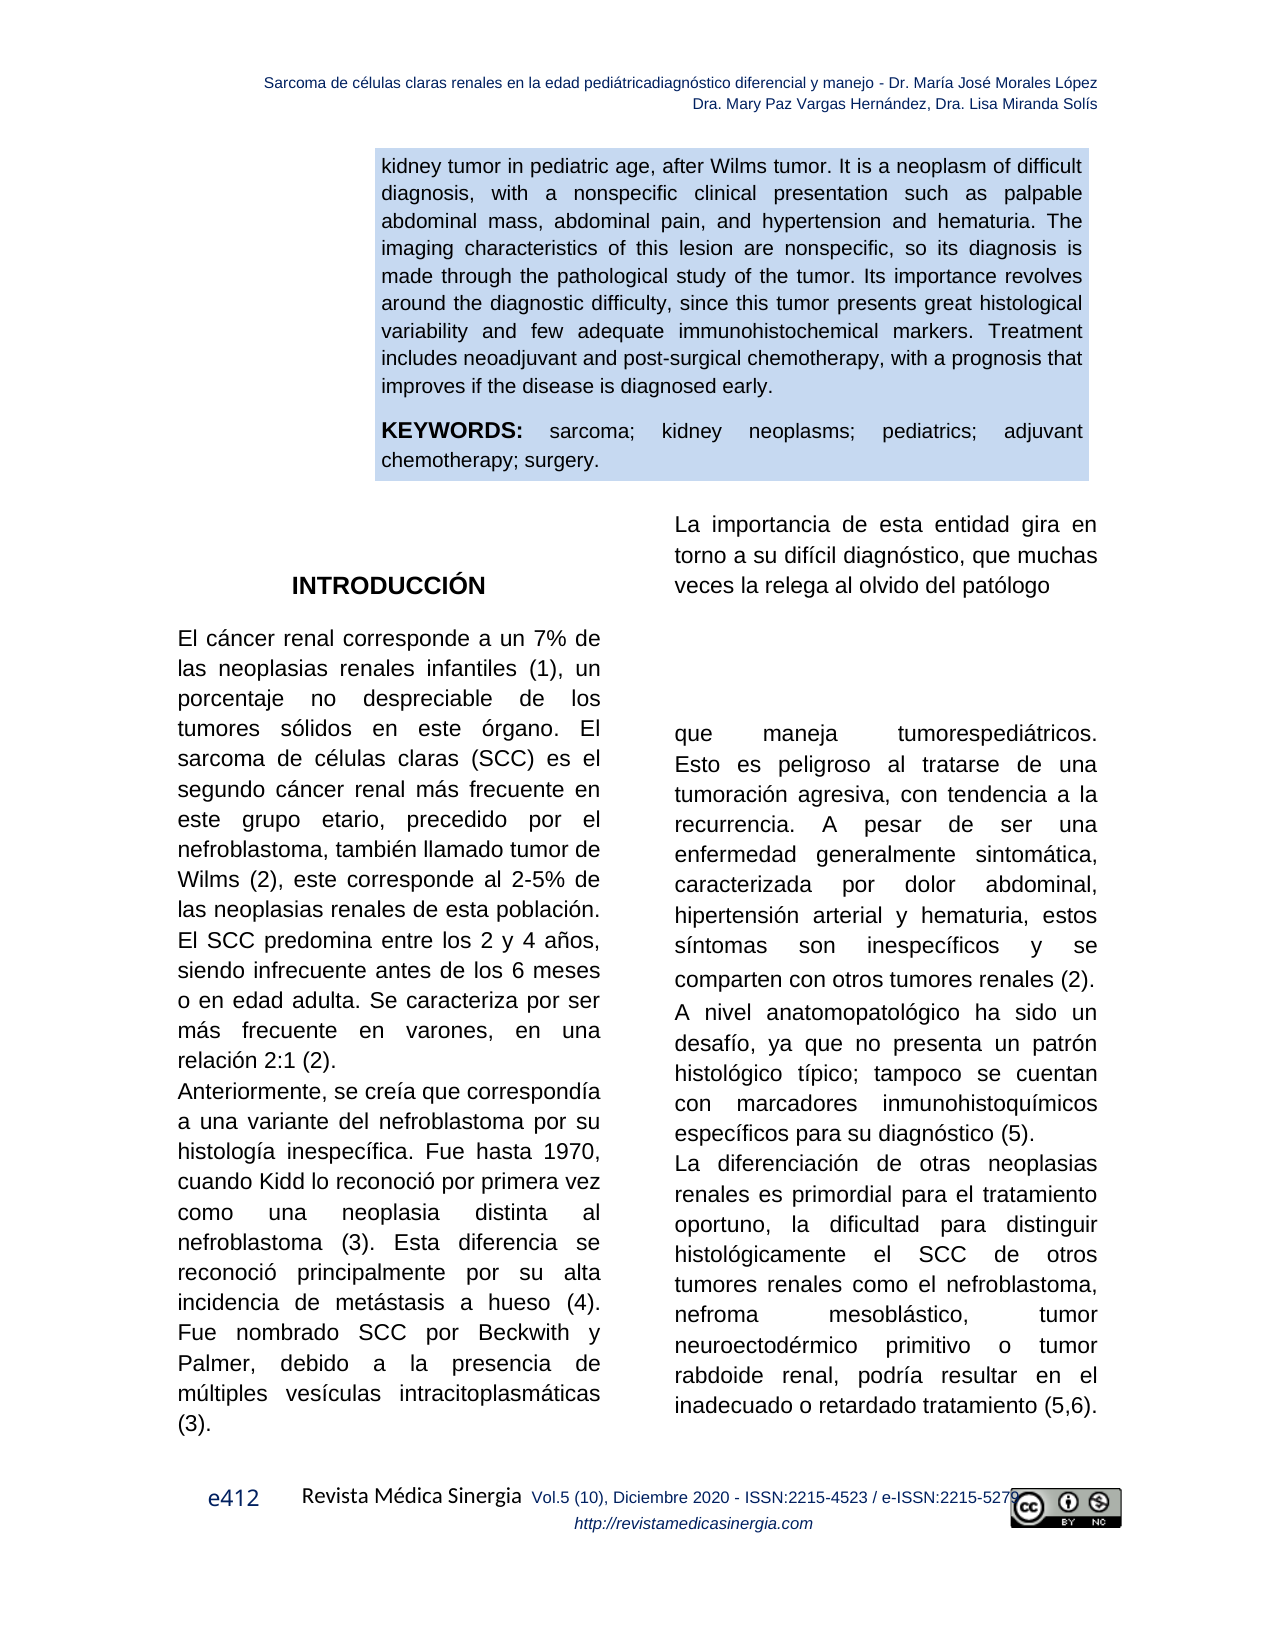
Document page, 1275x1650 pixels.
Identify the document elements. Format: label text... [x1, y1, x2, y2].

text El cáncer renal corresponde a un 7% de las neoplasias renales infantiles (1), un porcentaje no despreciable de los tumores sólidos en este órgano. El sarcoma de células claras (SCC) es el segundo cáncer renal más frecuente en este grupo etario, precedido por el nefroblastoma, también llamado tumor de Wilms (2), este corresponde al 2-5% de las neoplasias renales de esta población. El SCC predomina entre los 2 y 4 años, siendo infrecuente antes de los 6 meses o en edad adulta. Se caracteriza por ser más frecuente en varones, en una relación 2:1 (2). [177, 624, 601, 1074]
picture [1010, 1488, 1122, 1528]
text A nivel anatomopatológico ha sido un desafío, ya que no presenta un patrón histológico típico; tampoco se cuentan con marcadores inmunohistoquímicos específicos para su diagnóstico (5). [674, 999, 1098, 1147]
text La importancia de esta entidad gira en torno a su difícil diagnóstico, que muchas veces la relega al olvido del patólogo [674, 511, 1098, 598]
text Anteriormente, se creía que correspondía a una variante del nefroblastoma por su histología inespecífica. Fue hasta 1970, cuando Kidd lo reconoció por primera vez como una neoplasia distinta al nefroblastoma (3). Esta diferencia se reconoció principalmente por su alta incidencia de metástasis a hueso (4). Fue nombrado SCC por Beckwith y Palmer, debido a la presencia de múltiples vesículas intracitoplasmáticas (3). [177, 1078, 601, 1436]
text INTRODUCCIÓN [177, 571, 601, 599]
text La diferenciación de otras neoplasias renales es primordial para el tratamiento oportuno, la dificultad para distinguir histológicamente el SCC de otros tumores renales como el nefroblastoma, nefroma mesoblástico, tumor neuroectodérmico primitivo o tumor rabdoide renal, podría resultar en el inadecuado o retardado tratamiento (5,6). [674, 1150, 1098, 1418]
text que maneja tumorespediátricos. Esto es peligroso al tratarse de una tumoración agresiva, con tendencia a la recurrencia. A pesar de ser una enfermedad generalmente sintomática, caracterizada por dolor abdominal, hipertensión arterial y hematuria, estos síntomas son inespecíficos y se comparten con otros tumores renales (2). [674, 720, 1098, 994]
